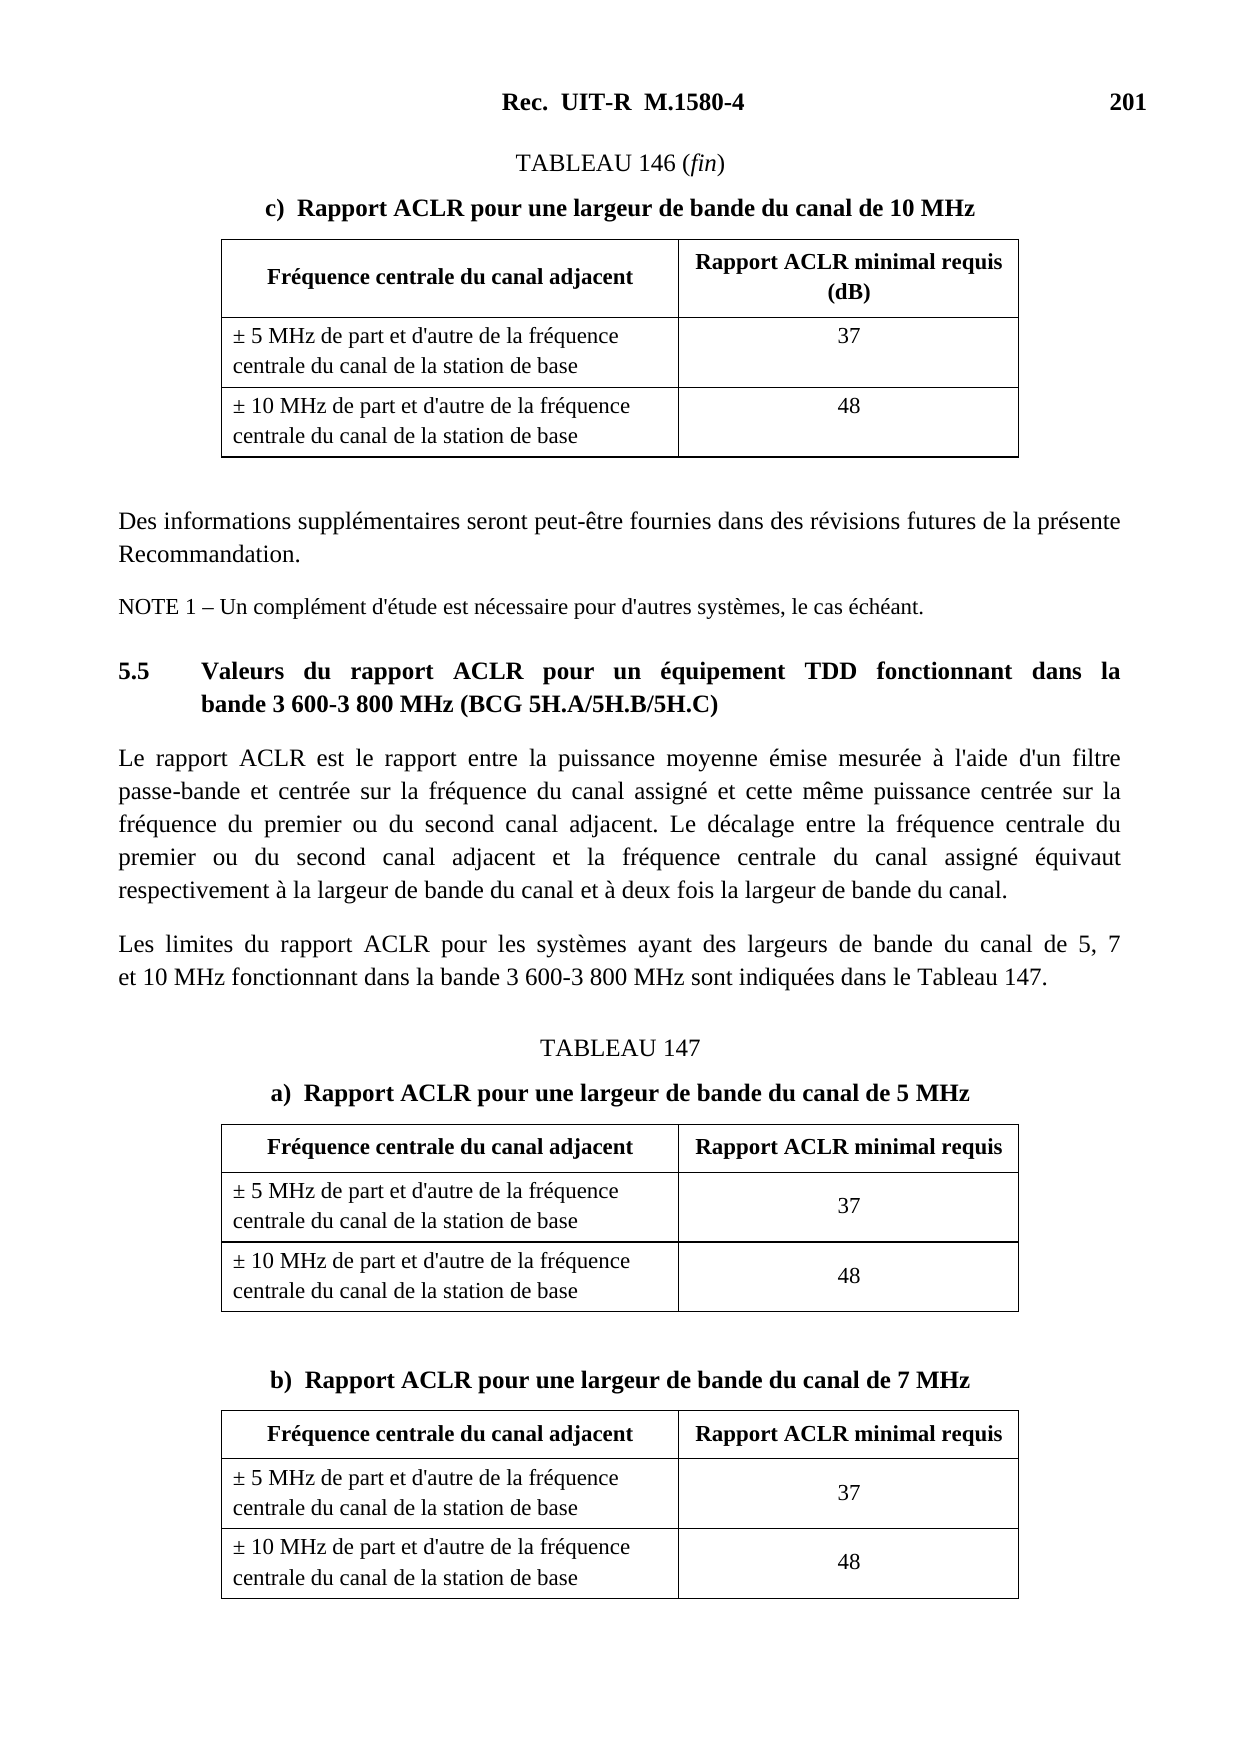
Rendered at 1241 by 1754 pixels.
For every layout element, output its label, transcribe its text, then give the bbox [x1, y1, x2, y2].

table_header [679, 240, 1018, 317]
text NOTE 1 – Un complément d'étude est nécessaire pour d'autres systèmes, le cas échéant. [118, 593, 1122, 619]
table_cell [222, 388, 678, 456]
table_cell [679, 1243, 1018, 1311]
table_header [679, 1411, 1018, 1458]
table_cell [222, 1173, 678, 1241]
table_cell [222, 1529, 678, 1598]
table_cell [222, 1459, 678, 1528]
title c) Rapport ACLR pour une largeur de bande du canal de 10 MHz [118, 193, 1122, 222]
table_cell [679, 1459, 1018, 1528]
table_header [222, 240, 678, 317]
text TABLEAU 147 [118, 1033, 1122, 1061]
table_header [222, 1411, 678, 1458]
text Des informations supplémentaires seront peut-être fournies dans des révisions futures de la présente Recommandation. [118, 506, 1122, 568]
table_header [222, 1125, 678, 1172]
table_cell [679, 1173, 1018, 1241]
subtitle 5.5 Valeurs du rapport ACLR pour un équipement TDD fonctionnant dans la bande 3 600-3 800 MHz (BCG 5H.A/5H.B/5H.C) [118, 656, 1122, 718]
text TABLEAU 146 (fin) [118, 148, 1122, 176]
text Les limites du rapport ACLR pour les systèmes ayant des largeurs de bande du canal de 5, 7 et 10 MHz fonctionnant dans la bande 3 600-3 800 MHz sont indiquées dans le Tableau 147. [118, 929, 1122, 991]
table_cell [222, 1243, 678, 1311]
text Le rapport ACLR est le rapport entre la puissance moyenne émise mesurée à l'aide d'un filtre passe-bande et centrée sur la fréquence du canal assigné et cette même puissance centrée sur la fréquence du premier ou du second canal adjacent. Le décalage entre la fréquence centrale du premier ou du second canal adjacent et la fréquence centrale du canal assigné équivaut respectivement à la largeur de bande du canal et à deux fois la largeur de bande du canal. [118, 743, 1122, 904]
title a) Rapport ACLR pour une largeur de bande du canal de 5 MHz [118, 1078, 1122, 1107]
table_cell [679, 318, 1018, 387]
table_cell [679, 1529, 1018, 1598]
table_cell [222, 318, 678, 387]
title b) Rapport ACLR pour une largeur de bande du canal de 7 MHz [118, 1365, 1122, 1394]
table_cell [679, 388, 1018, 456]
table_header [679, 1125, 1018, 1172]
